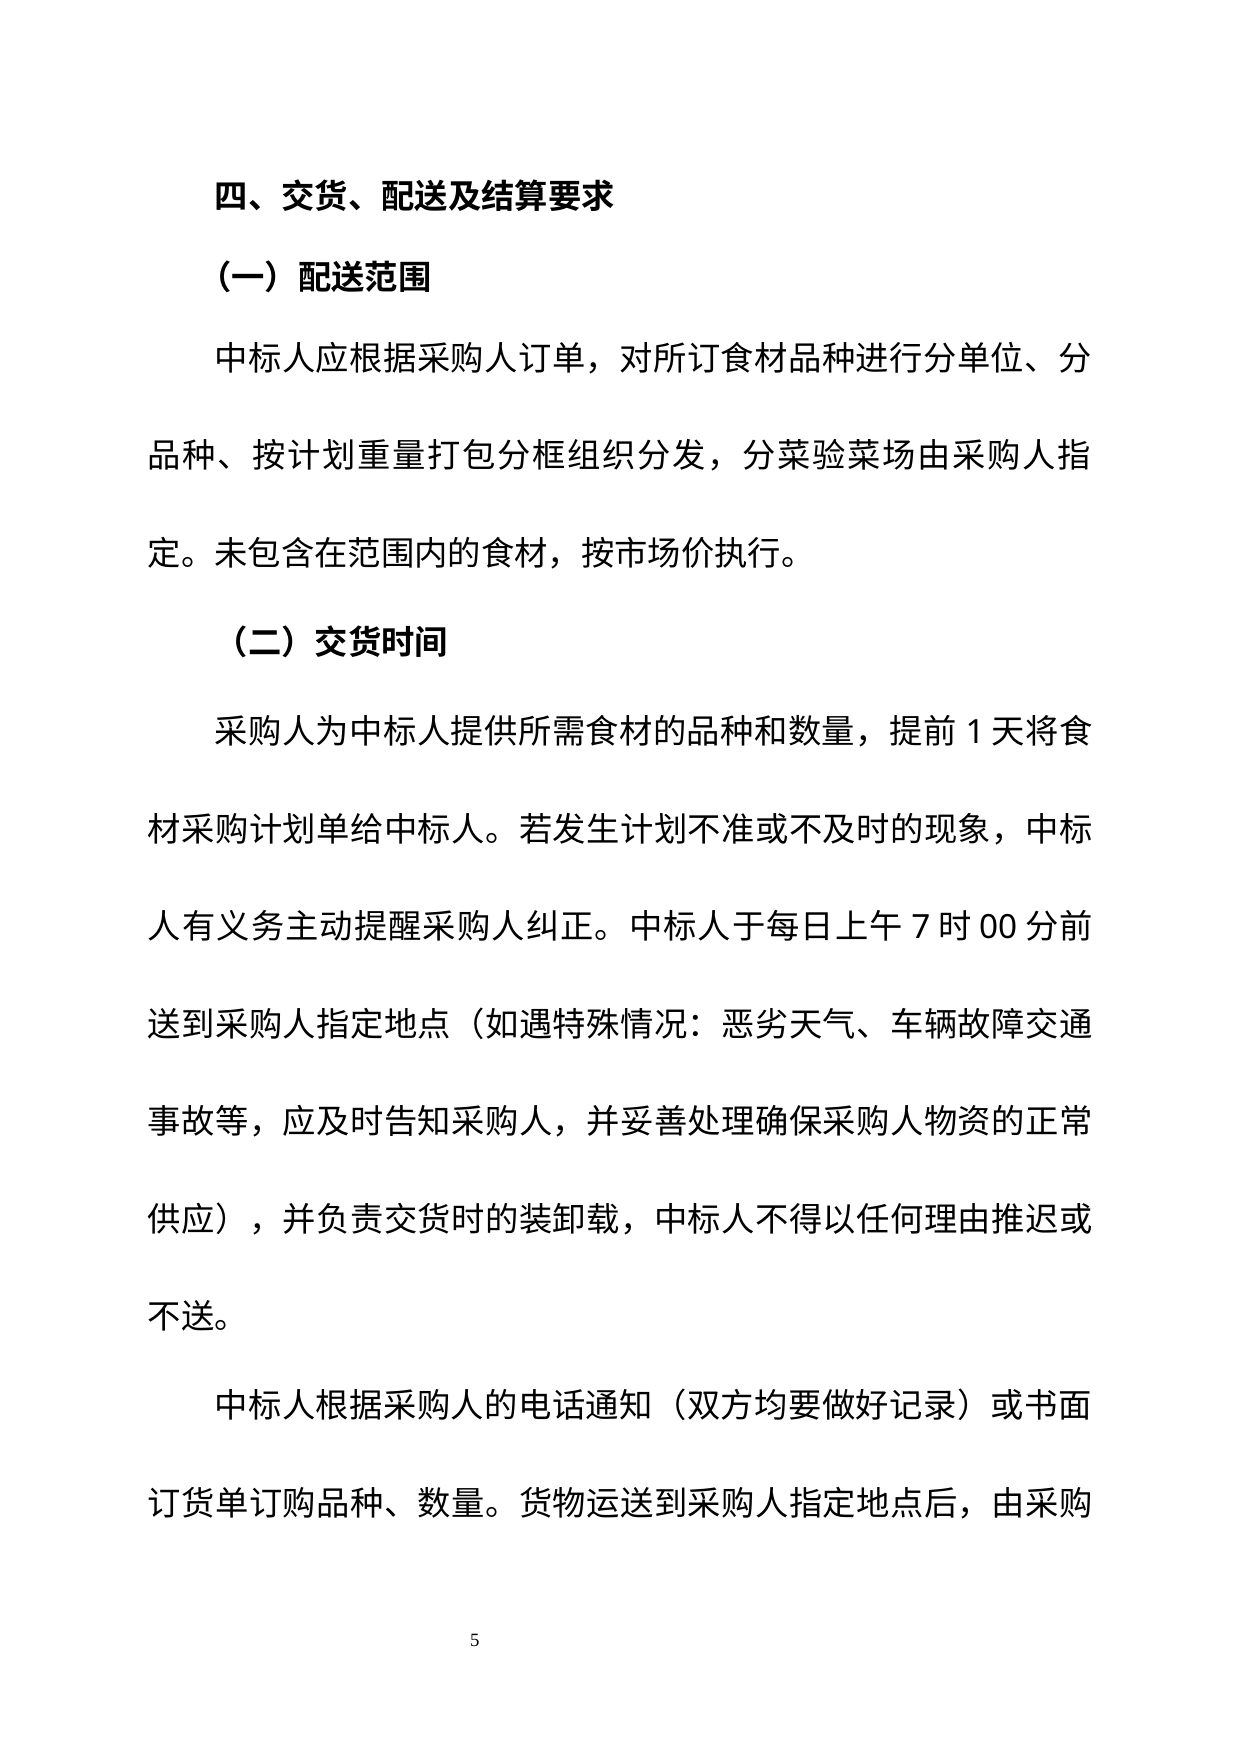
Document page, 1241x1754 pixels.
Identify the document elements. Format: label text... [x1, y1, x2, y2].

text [148, 1371, 1093, 1533]
text 中标人应根据采购人订单，对所订食材品种进行分单位、分品种、按计划重量打包分框组织分发，分菜验菜场由采购人指定。未包含在范围内的食材，按市场价执行。 [148, 323, 1093, 583]
list 四、交货、配送及结算要求 [148, 162, 1093, 227]
text （二）交货时间 [148, 607, 1093, 672]
text 采购人为中标人提供所需食材的品种和数量，提前1天将食材采购计划单给中标人。若发生计划不准或不及时的现象，中标人有义务主动提醒采购人纠正。中标人于每日上午7时00分前送到采购人指定地点（如遇特殊情况：恶劣天气、车辆故障交通事故等，应及时告知采购人，并妥善处理确保采购人物资的正常供应），并负责交货时的装卸载，中标人不得以任何理由推迟或不送。 [148, 696, 1093, 1346]
text （一）配送范围 [148, 251, 1093, 299]
